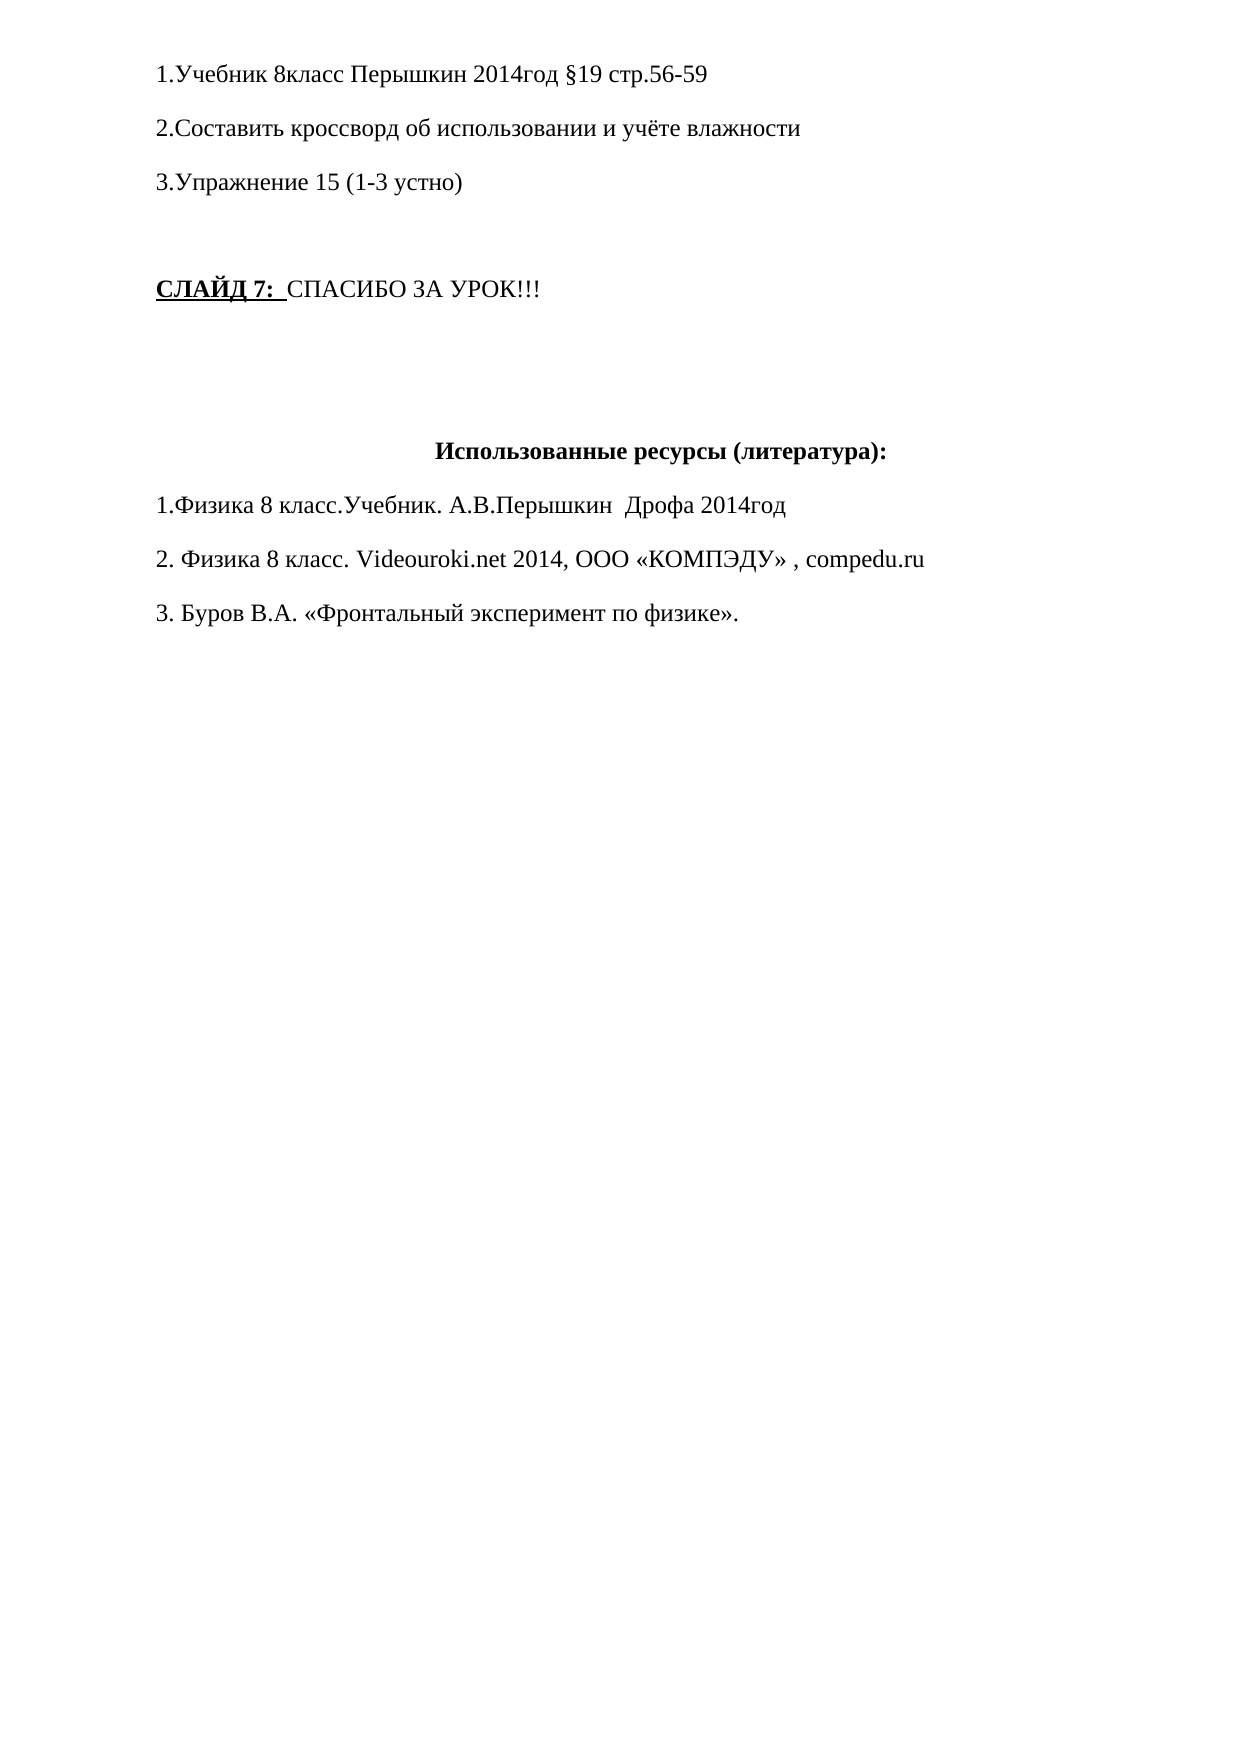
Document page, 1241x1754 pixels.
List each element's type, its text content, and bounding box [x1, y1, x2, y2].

text 3.Упражнение 15 (1-3 устно) [156, 167, 1167, 196]
text 1.Физика 8 класс.Учебник. А.В.Перышкин Дрофа 2014год [156, 490, 1167, 519]
text 1.Учебник 8класс Перышкин 2014год §19 стр.56-59 [156, 59, 1167, 88]
text Использованные ресурсы (литература): [156, 436, 1167, 465]
text 2. Физика 8 класс. Videouroki.net 2014, ООО «КОМПЭДУ» , compedu.ru [156, 544, 1167, 572]
text 3. Буров В.А. «Фронтальный эксперимент по физике». [156, 598, 1167, 626]
text 2.Составить кроссворд об использовании и учёте влажности [156, 113, 1167, 142]
text СЛАЙД 7: СПАСИБО ЗА УРОК!!! [156, 274, 1167, 303]
